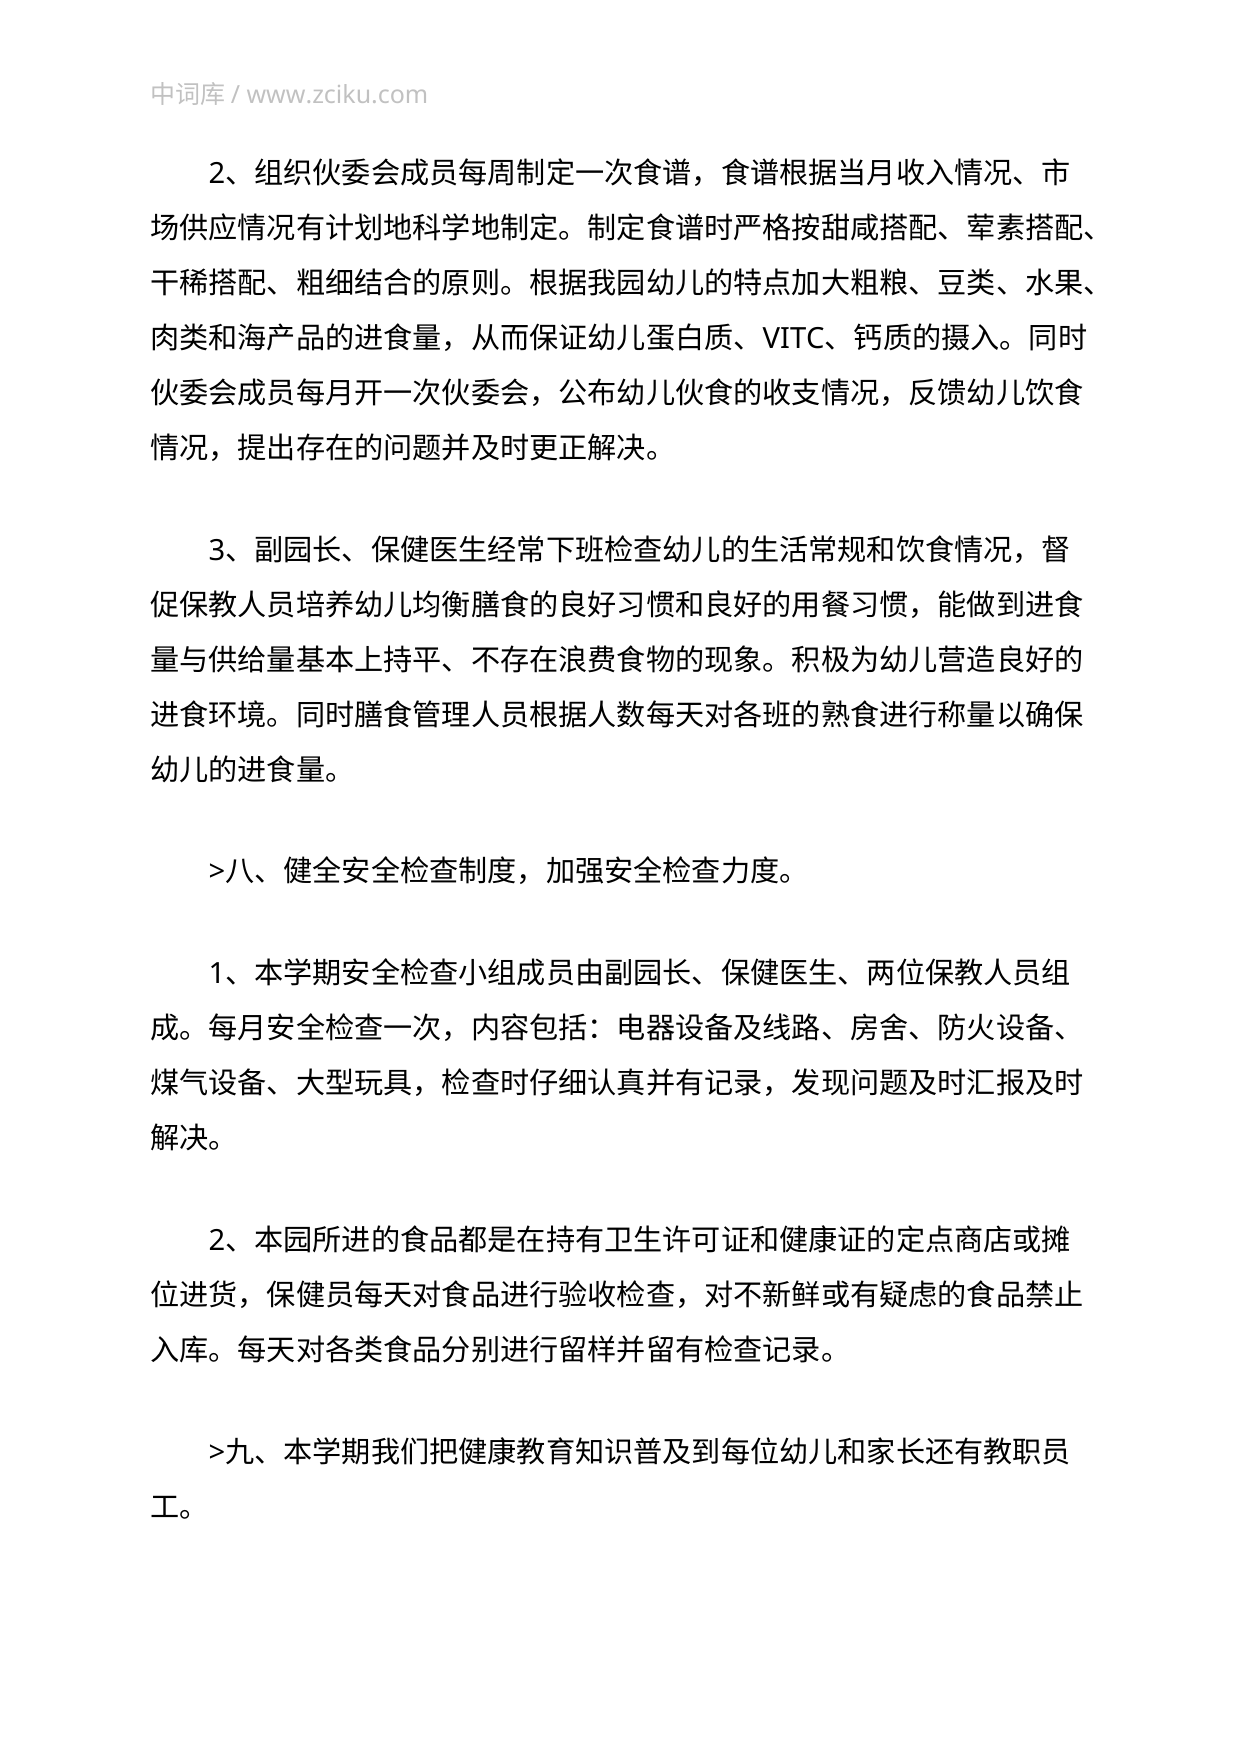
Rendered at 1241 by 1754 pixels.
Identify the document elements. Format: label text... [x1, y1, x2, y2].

text >九、本学期我们把健康教育知识普及到每位幼儿和家长还有教职员工。 [150, 1428, 1090, 1525]
text 3、副园长、保健医生经常下班检查幼儿的生活常规和饮食情况，督促保教人员培养幼儿均衡膳食的良好习惯和良好的用餐习惯，能做到进食量与供给量基本上持平、不存在浪费食物的现象。积极为幼儿营造良好的进食环境。同时膳食管理人员根据人数每天对各班的熟食进行称量以确保幼儿的进食量。 [150, 526, 1090, 788]
text 2、本园所进的食品都是在持有卫生许可证和健康证的定点商店或摊位进货，保健员每天对食品进行验收检查，对不新鲜或有疑虑的食品禁止入库。每天对各类食品分别进行留样并留有检查记录。 [150, 1216, 1090, 1369]
text >八、健全安全检查制度，加强安全检查力度。 [150, 848, 1090, 890]
text 2、组织伙委会成员每周制定一次食谱，食谱根据当月收入情况、市场供应情况有计划地科学地制定。制定食谱时严格按甜咸搭配、荤素搭配、干稀搭配、粗细结合的原则。根据我园幼儿的特点加大粗粮、豆类、水果、肉类和海产品的进食量，从而保证幼儿蛋白质、VITC、钙质的摄入。同时伙委会成员每月开一次伙委会，公布幼儿伙食的收支情况，反馈幼儿饮食情况，提出存在的问题并及时更正解决。 [150, 150, 1090, 467]
text 1、本学期安全检查小组成员由副园长、保健医生、两位保教人员组成。每月安全检查一次，内容包括：电器设备及线路、房舍、防火设备、煤气设备、大型玩具，检查时仔细认真并有记录，发现问题及时汇报及时解决。 [150, 950, 1090, 1157]
